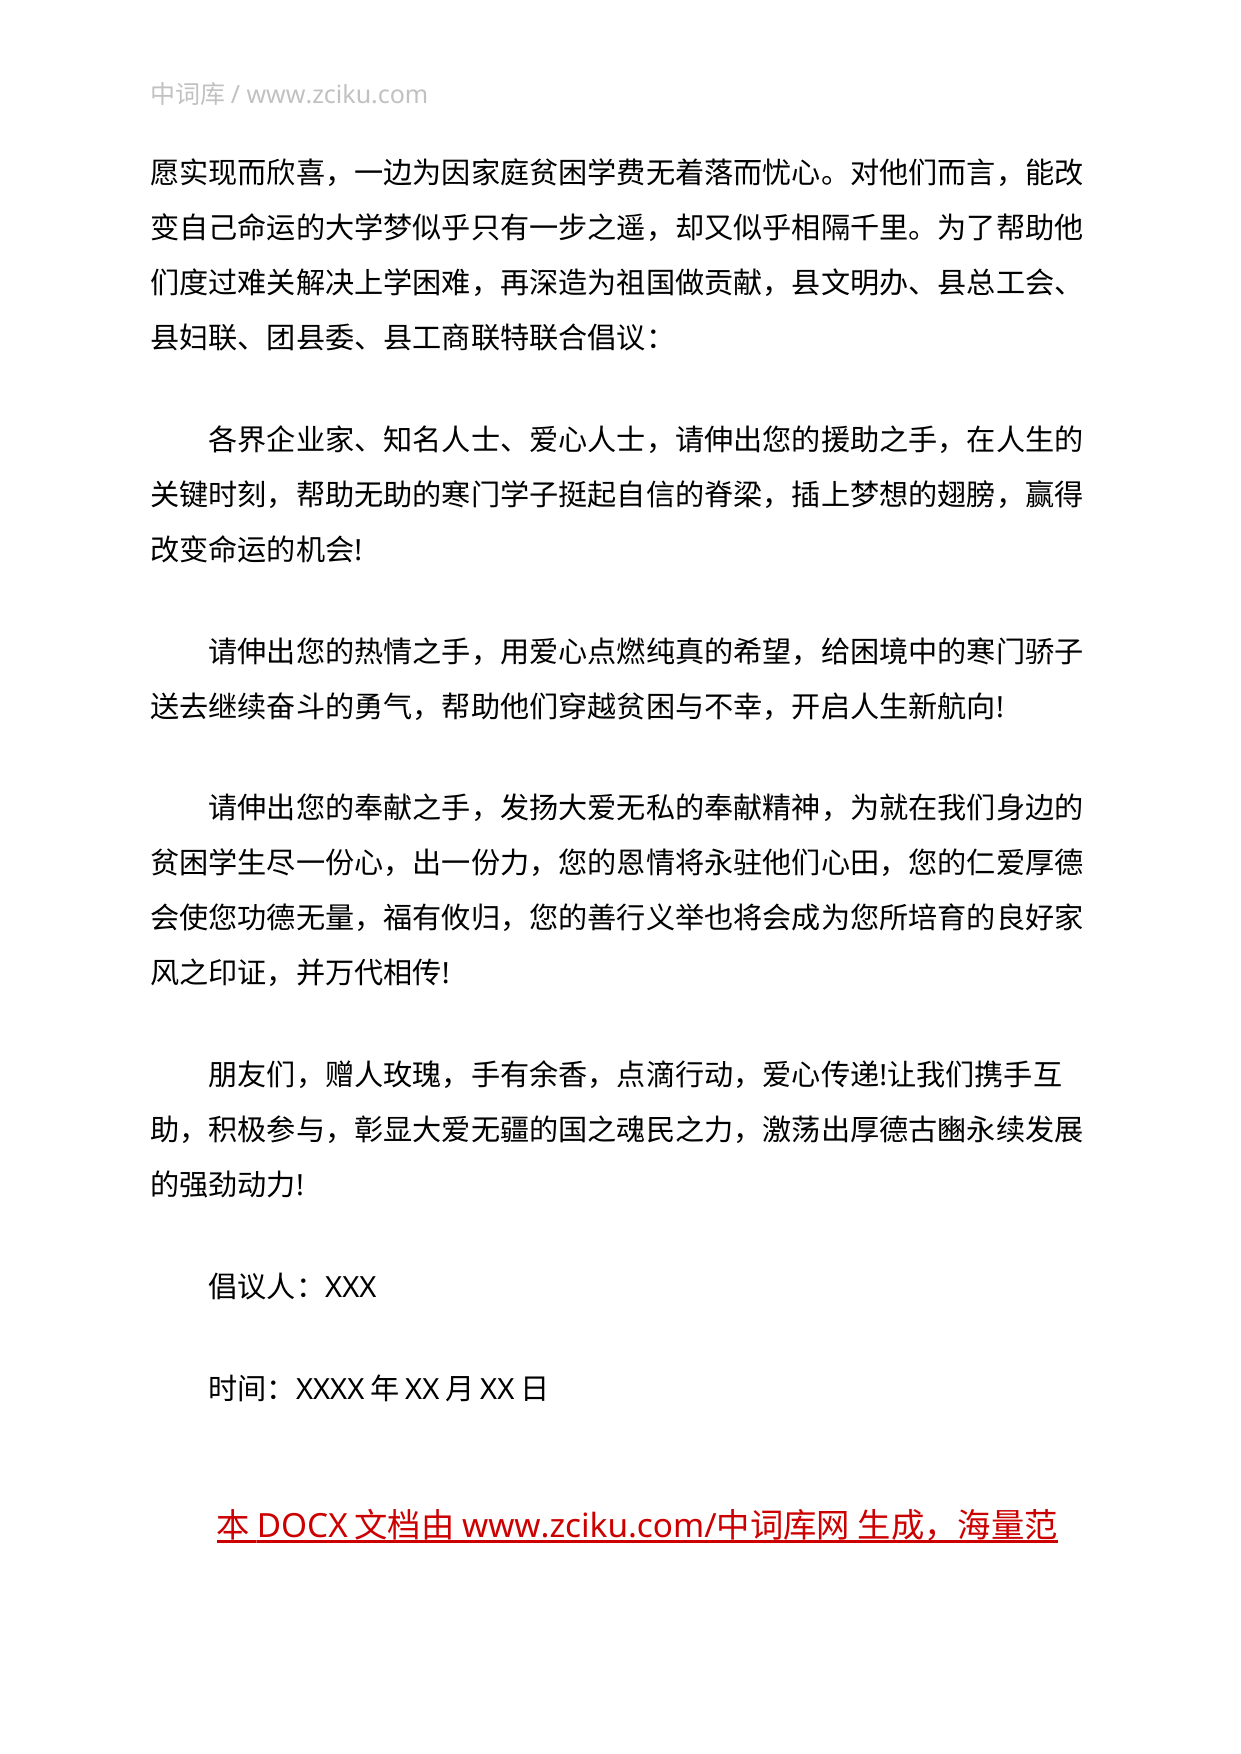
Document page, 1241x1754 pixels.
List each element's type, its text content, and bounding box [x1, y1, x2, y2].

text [150, 1499, 1090, 1547]
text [150, 150, 1090, 357]
text 时间：XXXX年XX月XX日 [150, 1366, 1090, 1408]
text 请伸出您的热情之手，用爱心点燃纯真的希望，给困境中的寒门骄子送去继续奋斗的勇气，帮助他们穿越贫困与不幸，开启人生新航向! [150, 628, 1090, 726]
text 朋友们，赠人玫瑰，手有余香，点滴行动，爱心传递!让我们携手互助，积极参与，彰显大爱无疆的国之魂民之力，激荡出厚德古豳永续发展的强劲动力! [150, 1052, 1090, 1204]
text 倡议人：XXX [150, 1264, 1090, 1306]
text 各界企业家、知名人士、爱心人士，请伸出您的援助之手，在人生的关键时刻，帮助无助的寒门学子挺起自信的脊梁，插上梦想的翅膀，赢得改变命运的机会! [150, 416, 1090, 569]
text 请伸出您的奉献之手，发扬大爱无私的奉献精神，为就在我们身边的贫困学生尽一份心，出一份力，您的恩情将永驻他们心田，您的仁爱厚德会使您功德无量，福有攸归，您的善行义举也将会成为您所培育的良好家风之印证，并万代相传! [150, 785, 1090, 992]
